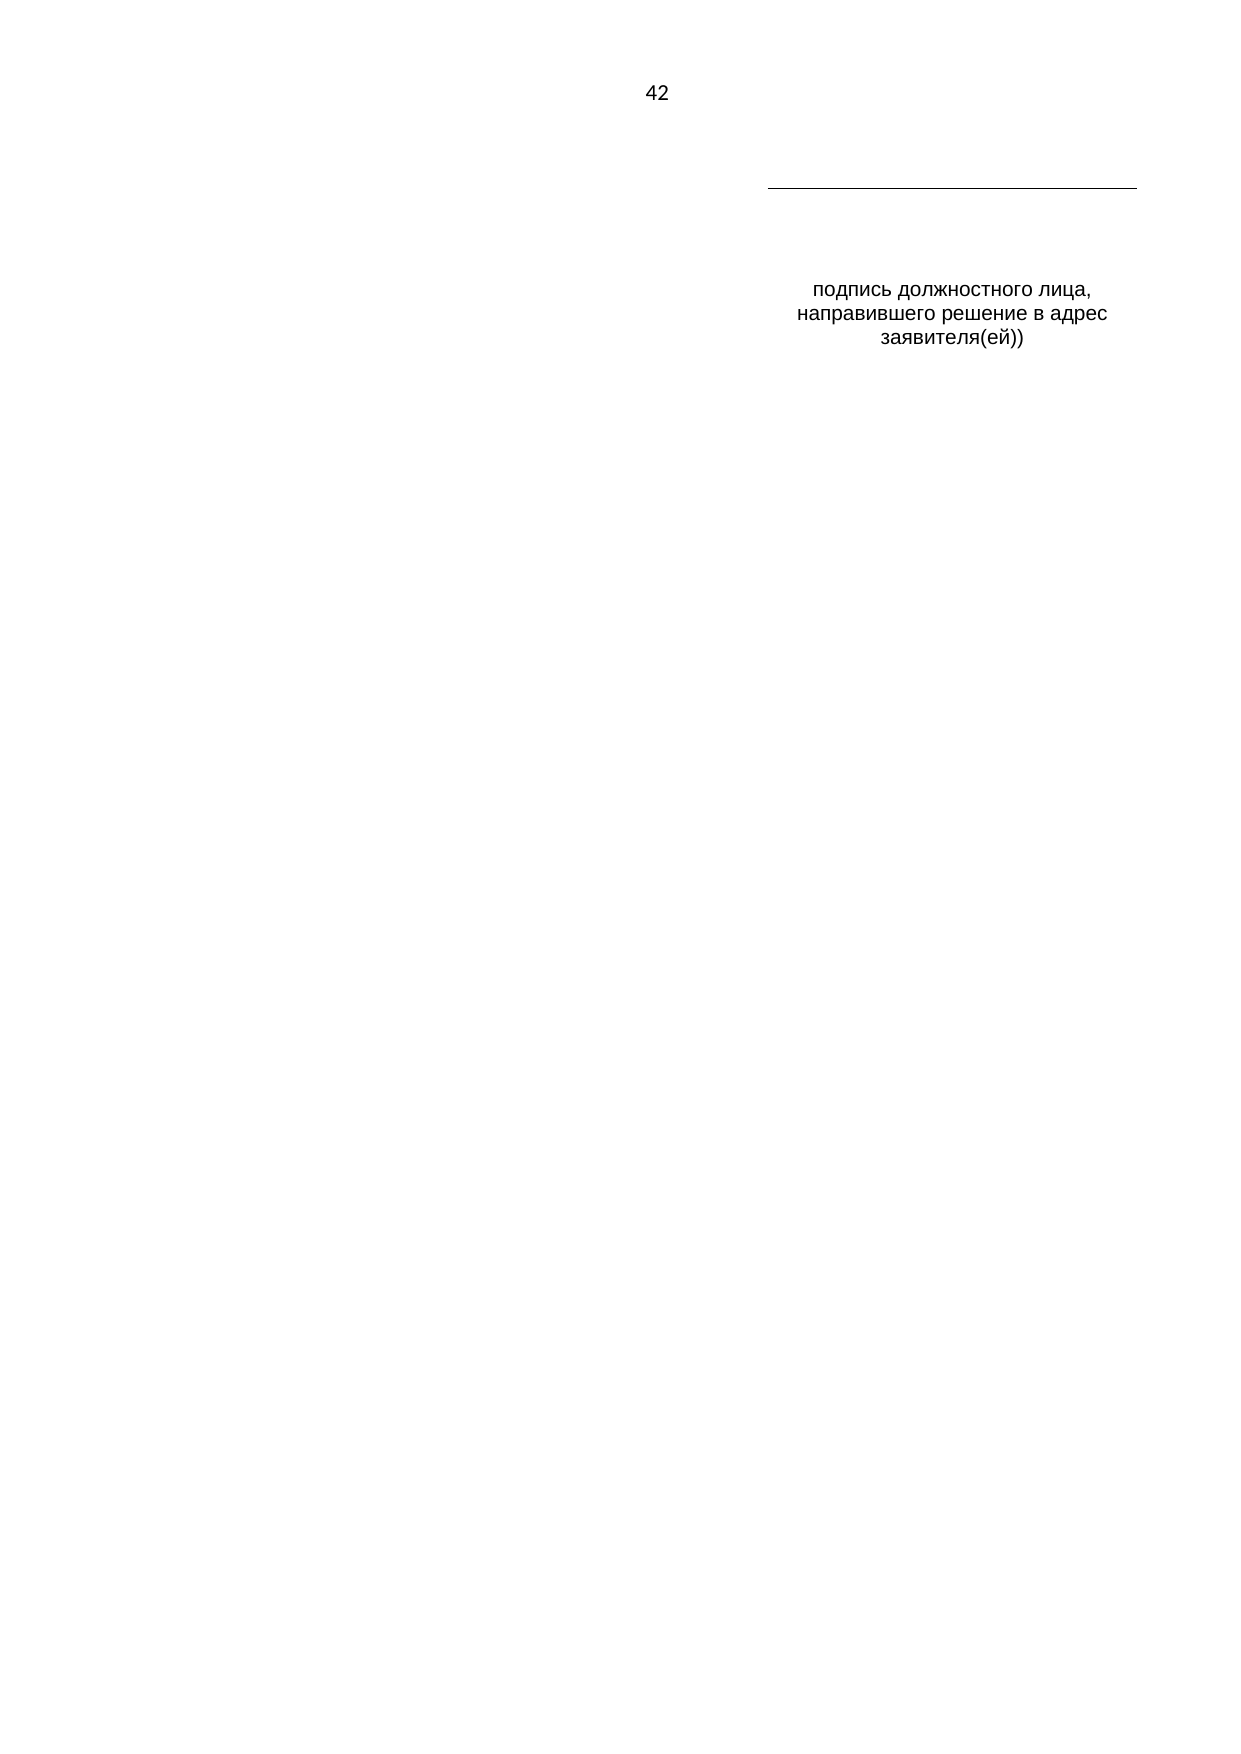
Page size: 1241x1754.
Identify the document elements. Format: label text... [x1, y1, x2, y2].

text подпись должностного лица, направившего решение в адрес заявителя(ей)) [768, 274, 1137, 349]
